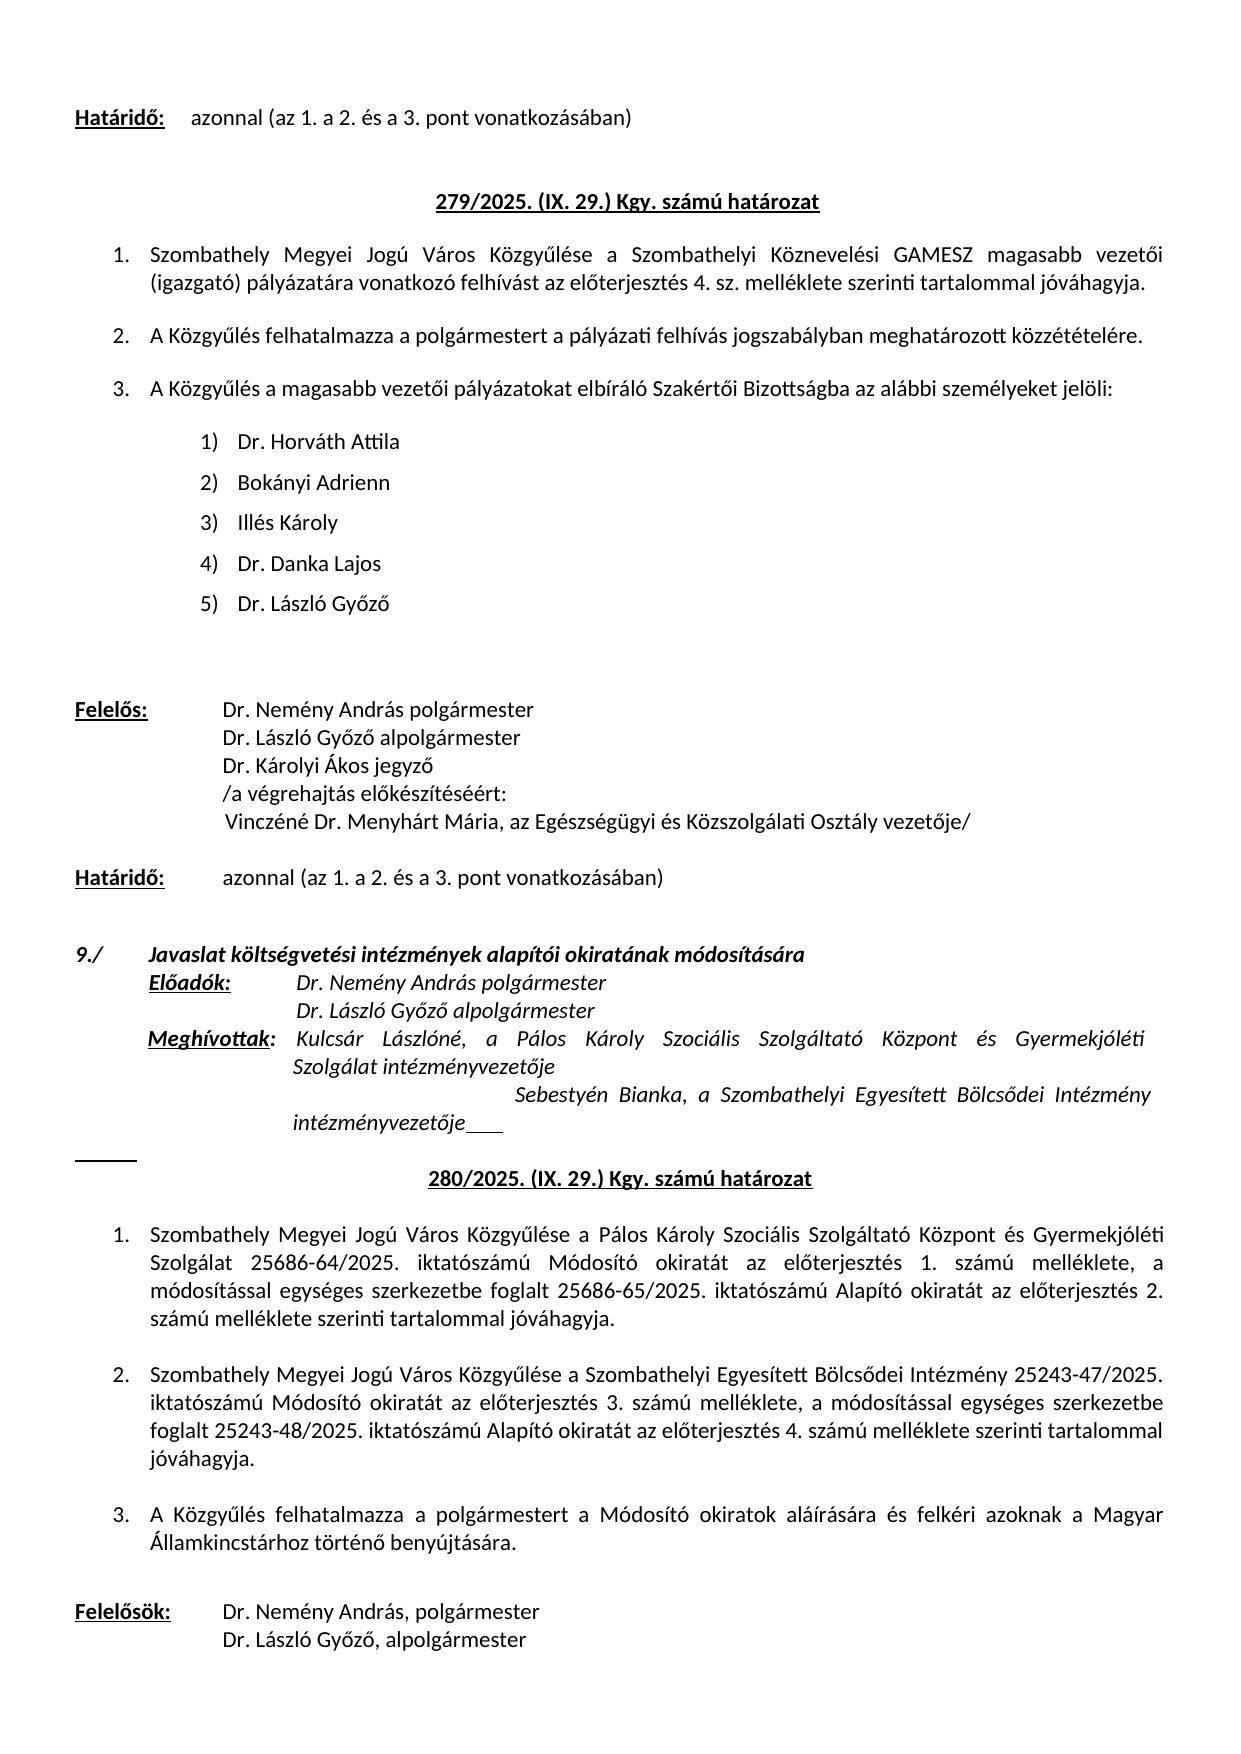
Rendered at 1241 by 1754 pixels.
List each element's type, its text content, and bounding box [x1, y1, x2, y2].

list Dr. László Győző [200, 589, 1165, 617]
list Szombathely Megyei Jogú Város Közgyűlése a Pálos Károly Szociális Szolgáltató Központ és Gyermekjóléti Szolgálat 25686-64/2025. iktatószámú Módosító okiratát az előterjesztés 1. számú melléklete, a módosítással egységes szerkezetbe foglalt 25686-65/2025. iktatószámú Alapító okiratát az előterjesztés 2. számú melléklete szerinti tartalommal jóváhagyja. [112, 1220, 1165, 1332]
list Dr. Danka Lajos [200, 549, 1165, 577]
text 280/2025. (IX. 29.) Kgy. számú határozat [75, 1164, 1165, 1192]
list Dr. Horváth Attila [200, 427, 1165, 455]
list A Közgyűlés felhatalmazza a polgármestert a Módosító okiratok aláírására és felkéri azoknak a Magyar Államkincstárhoz történő benyújtására. [112, 1500, 1165, 1556]
text Dr. Károlyi Ákos jegyző [75, 751, 1165, 779]
list Szombathely Megyei Jogú Város Közgyűlése a Szombathelyi Köznevelési GAMESZ magasabb vezetői (igazgató) pályázatára vonatkozó felhívást az előterjesztés 4. sz. melléklete szerinti tartalommal jóváhagyja. [112, 240, 1165, 296]
text 9./ Javaslat költségvetési intézmények alapítói okiratának módosítására [75, 940, 1165, 968]
text Határidő: azonnal (az 1. a 2. és a 3. pont vonatkozásában) [75, 863, 1165, 891]
list Szombathely Megyei Jogú Város Közgyűlése a Szombathelyi Egyesített Bölcsődei Intézmény 25243-47/2025. iktatószámú Módosító okiratát az előterjesztés 3. számú melléklete, a módosítással egységes szerkezetbe foglalt 25243-48/2025. iktatószámú Alapító okiratát az előterjesztés 4. számú melléklete szerinti tartalommal jóváhagyja. [112, 1360, 1165, 1472]
text Felelősök: Dr. Nemény András, polgármester [75, 1597, 1165, 1625]
list Illés Károly [200, 508, 1165, 536]
text 279/2025. (IX. 29.) Kgy. számú határozat [90, 187, 1165, 215]
list A Közgyűlés felhatalmazza a polgármestert a pályázati felhívás jogszabályban meghatározott közzétételére. [112, 321, 1165, 349]
text Felelős: Dr. Nemény András polgármester [75, 695, 1165, 723]
text Határidő: azonnal (az 1. a 2. és a 3. pont vonatkozásában) [75, 103, 1165, 131]
text Sebestyén Bianka, a Szombathelyi Egyesített Bölcsődei Intézmény intézményvezetője [75, 1080, 1165, 1136]
text Vinczéné Dr. Menyhárt Mária, az Egészségügyi és Közszolgálati Osztály vezetője/ [75, 807, 1165, 835]
text /a végrehajtás előkészítéséért: [75, 779, 1165, 807]
text Dr. László Győző, alpolgármester [75, 1625, 1165, 1653]
text Dr. László Győző alpolgármester [75, 723, 1165, 751]
text Meghívottak: Kulcsár Lászlóné, a Pálos Károly Szociális Szolgáltató Központ és Gyermekjóléti Szolgálat intézményvezetője [75, 1024, 1165, 1080]
text Dr. László Győző alpolgármester [75, 996, 1165, 1024]
text Előadók: Dr. Nemény András polgármester [75, 968, 1165, 996]
list A Közgyűlés a magasabb vezetői pályázatokat elbíráló Szakértői Bizottságba az alábbi személyeket jelöli: [112, 374, 1165, 402]
list Bokányi Adrienn [200, 468, 1165, 496]
